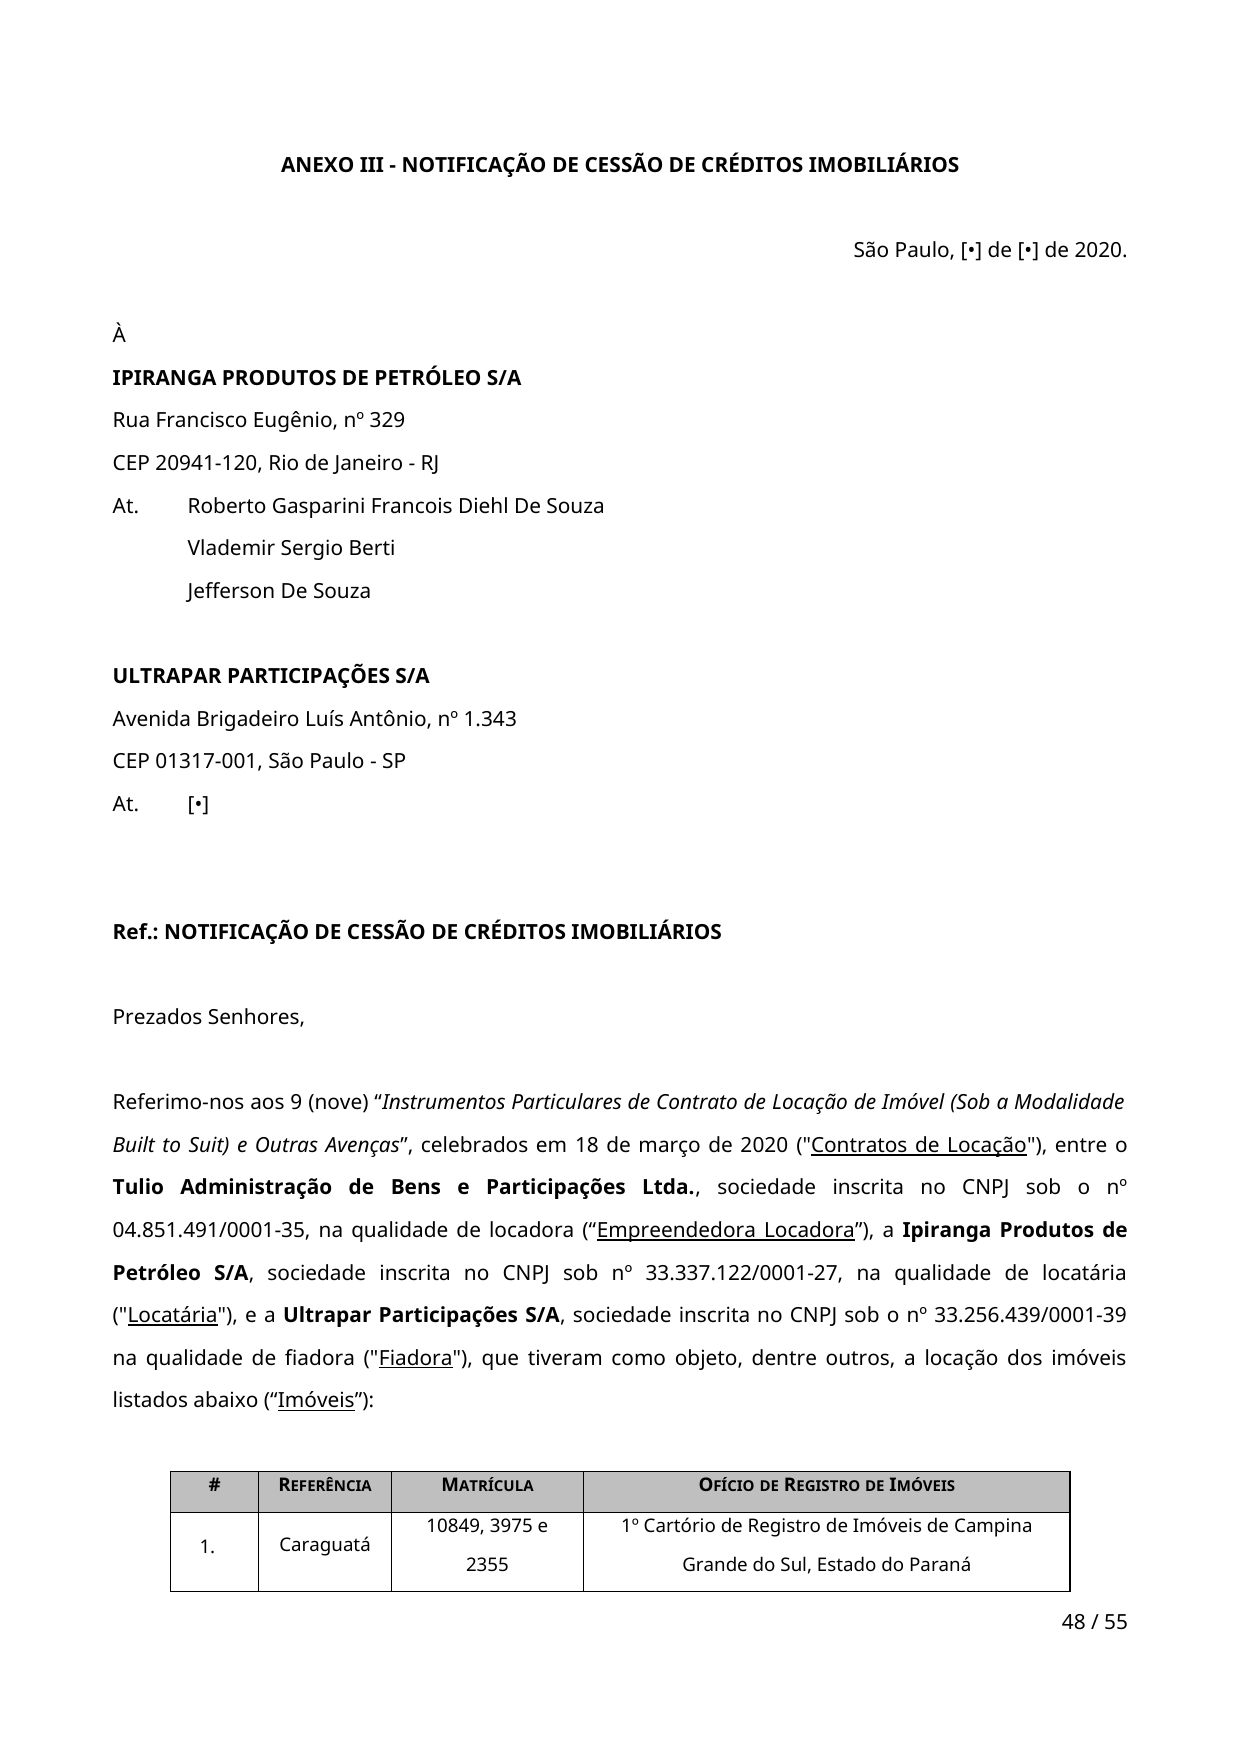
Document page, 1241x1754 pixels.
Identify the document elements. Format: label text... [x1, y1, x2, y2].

text At. Roberto Gasparini Francois Diehl De Souza [112, 491, 1128, 519]
text Prezados Senhores, [112, 1002, 1128, 1031]
text Avenida Brigadeiro Luís Antônio, nº 1.343 [112, 704, 1128, 732]
text IPIRANGA PRODUTOS DE PETRÓLEO S/A [112, 363, 1128, 391]
text Vlademir Sergio Berti [112, 533, 1128, 562]
text Rua Francisco Eugênio, nº 329 [112, 406, 1128, 434]
text At. [•] [112, 789, 1128, 817]
table_cell Caraguatá [259, 1513, 391, 1591]
text À [112, 320, 1128, 349]
text CEP 20941-120, Rio de Janeiro - RJ [112, 448, 1128, 477]
text São Paulo, [•] de [•] de 2020. [112, 235, 1128, 264]
table_header Referência [259, 1472, 391, 1512]
table_cell 10849, 3975 e 2355 [392, 1513, 583, 1591]
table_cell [584, 1513, 1069, 1591]
text Ref.: NOTIFICAÇÃO DE CESSÃO DE CRÉDITOS IMOBILIÁRIOS [112, 917, 1128, 945]
text ANEXO III - NOTIFICAÇÃO DE CESSÃO DE CRÉDITOS IMOBILIÁRIOS [112, 150, 1128, 178]
text CEP 01317-001, São Paulo - SP [112, 746, 1128, 775]
text Referimo-nos aos 9 (nove) “Instrumentos Particulares de Contrato de Locação de Imóvel (Sob a Modalidade Built to Suit) e Outras Avenças”, celebrados em 18 de março de 2020 ("Contratos de Locação"), entre o Tulio Administração de Bens e Participações Ltda., sociedade inscrita no CNPJ sob o nº 04.851.491/0001-35, na qualidade de locadora (“Empreendedora Locadora”), a Ipiranga Produtos de Petróleo S/A, sociedade inscrita no CNPJ sob nº 33.337.122/0001-27, na qualidade de locatária ("Locatária"), e a Ultrapar Participações S/A, sociedade inscrita no CNPJ sob o nº 33.256.439/0001-39 na qualidade de fiadora ("Fiadora"), que tiveram como objeto, dentre outros, a locação dos imóveis listados abaixo (“Imóveis”): [112, 1087, 1128, 1414]
table_header Matrícula [392, 1472, 583, 1512]
table_cell [171, 1513, 258, 1591]
table_header # [171, 1472, 258, 1512]
text ULTRAPAR PARTICIPAÇÕES S/A [112, 661, 1128, 690]
text Jefferson De Souza [112, 576, 1128, 604]
table_header Ofício de Registro de Imóveis [584, 1472, 1069, 1512]
